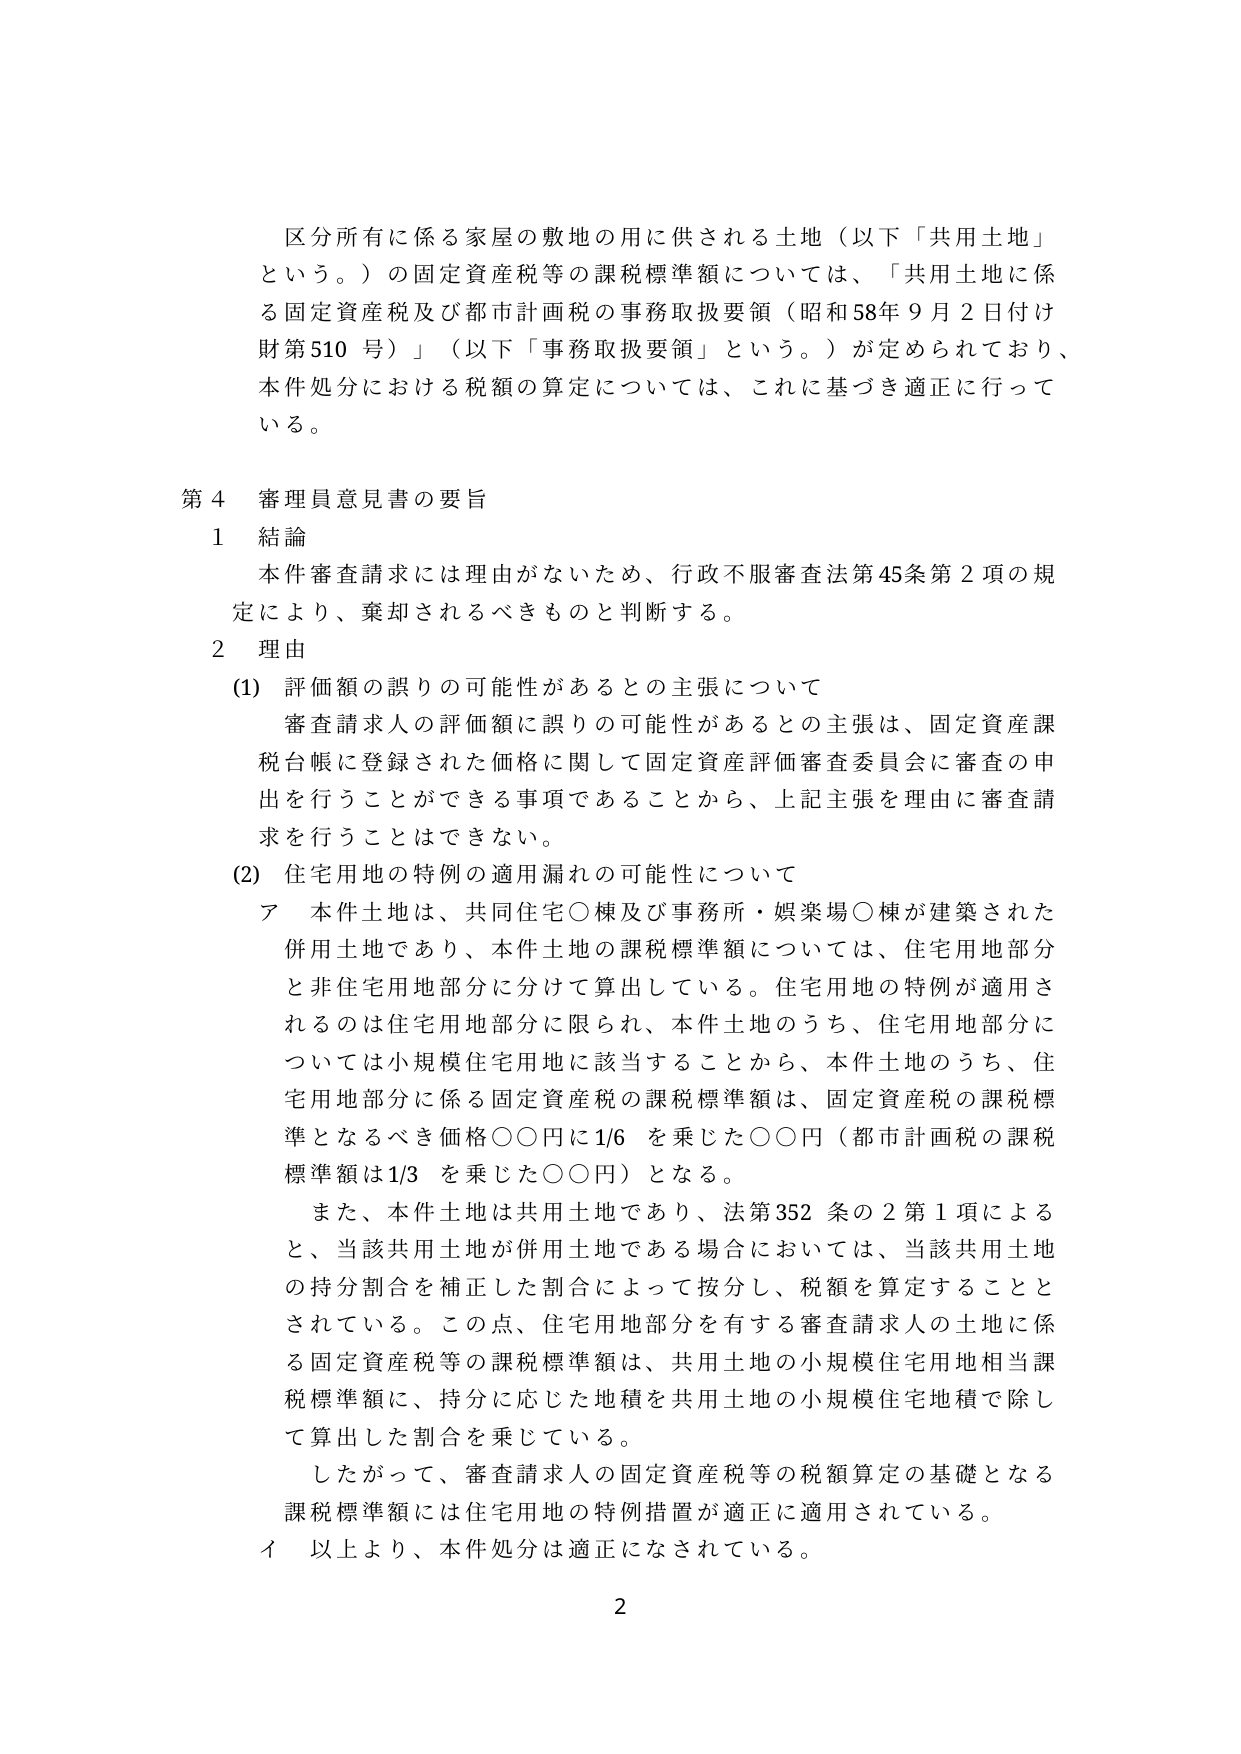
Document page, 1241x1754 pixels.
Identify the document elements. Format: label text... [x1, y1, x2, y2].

subtitle 第４ 審理員意見書の要旨 [181, 479, 1059, 517]
subtitle ２ 理由 [204, 629, 1059, 667]
text (2) 住宅用地の特例の適用漏れの可能性について [181, 854, 1059, 892]
text したがって、審査請求人の固定資産税等の税額算定の基礎となる課税標準額には住宅用地の特例措置が適正に適用されている。 [272, 1454, 1059, 1529]
text ア 本件土地は、共同住宅○棟及び事務所・娯楽場〇棟が建築された併用土地であり、本件土地の課税標準額については、住宅用地部分と非住宅用地部分に分けて算出している。住宅用地の特例が適用されるのは住宅用地部分に限られ、本件土地のうち、住宅用地部分については小規模住宅用地に該当することから、本件土地のうち、住宅用地部分に係る固定資産税の課税標準額は、固定資産税の課税標準となるべき価格○○円に1/6を乗じた○○円（都市計画税の課税標準額は1/3を乗じた○○円）となる。 [254, 892, 1059, 1192]
text 区分所有に係る家屋の敷地の用に供される土地（以下「共用土地」という。）の固定資産税等の課税標準額については、「共用土地に係る固定資産税及び都市計画税の事務取扱要領（昭和58年９月２日付け 財第510号）」（以下「事務取扱要領」という。）が定められており、本件処分における税額の算定については、これに基づき適正に行っている。 [249, 217, 1059, 442]
text (1) 評価額の誤りの可能性があるとの主張について [181, 667, 1059, 704]
text 審査請求人の評価額に誤りの可能性があるとの主張は、固定資産課税台帳に登録された価格に関して固定資産評価審査委員会に審査の申出を行うことができる事項であることから、上記主張を理由に審査請求を行うことはできない。 [249, 704, 1059, 854]
text また、本件土地は共用土地であり、法第352条の２第１項によると、当該共用土地が併用土地である場合においては、当該共用土地の持分割合を補正した割合によって按分し、税額を算定することとされている。この点、住宅用地部分を有する審査請求人の土地に係る固定資産税等の課税標準額は、共用土地の小規模住宅用地相当課税標準額に、持分に応じた地積を共用土地の小規模住宅地積で除して算出した割合を乗じている。 [272, 1192, 1059, 1454]
text 本件審査請求には理由がないため、行政不服審査法第45条第２項の規定により、棄却されるべきものと判断する。 [226, 554, 1059, 629]
subtitle １ 結論 [204, 517, 1059, 554]
text イ 以上より、本件処分は適正になされている。 [181, 1529, 1059, 1567]
